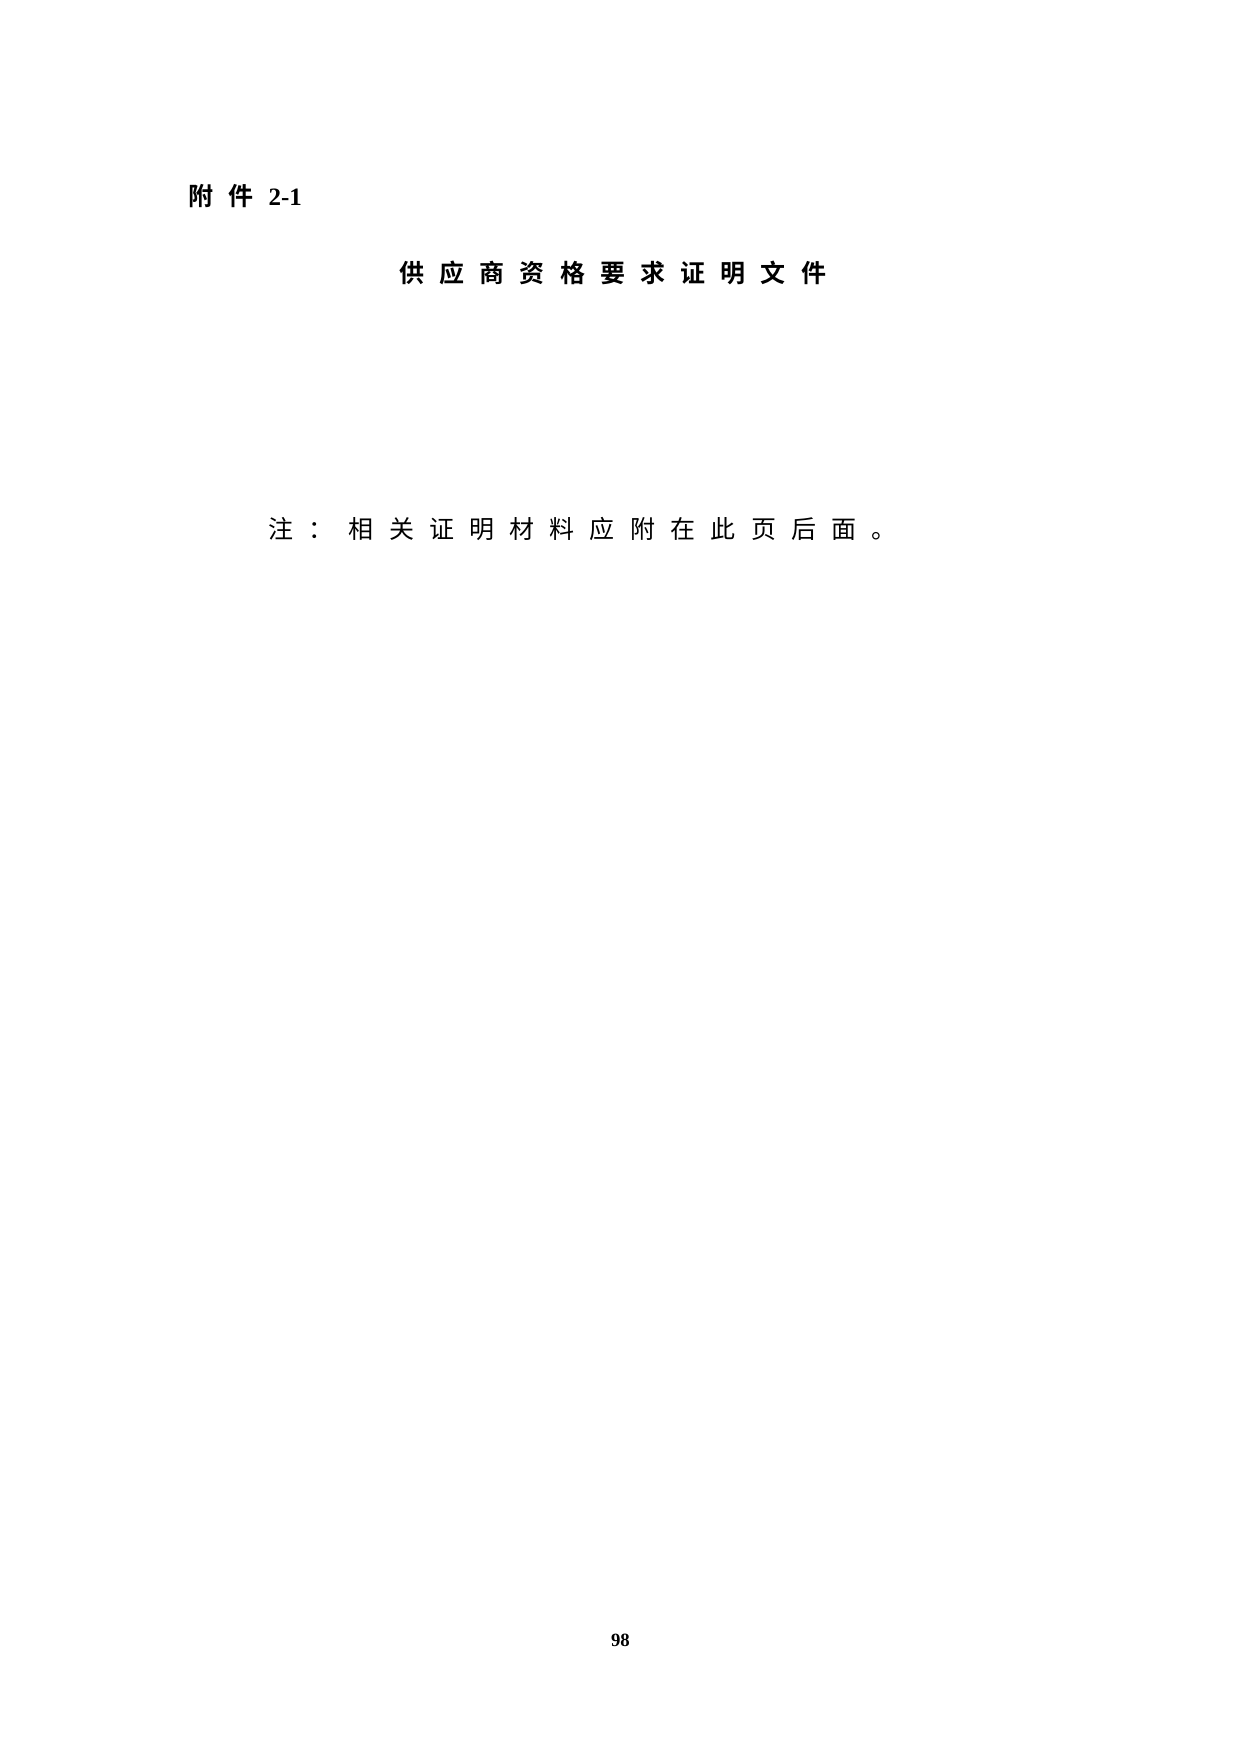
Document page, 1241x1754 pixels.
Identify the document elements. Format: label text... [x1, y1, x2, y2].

text 附件2-1 [188, 164, 1052, 224]
text 供应商资格要求证明文件 [188, 242, 1052, 301]
text 注：相关证明材料应附在此页后面。 [188, 498, 1052, 557]
